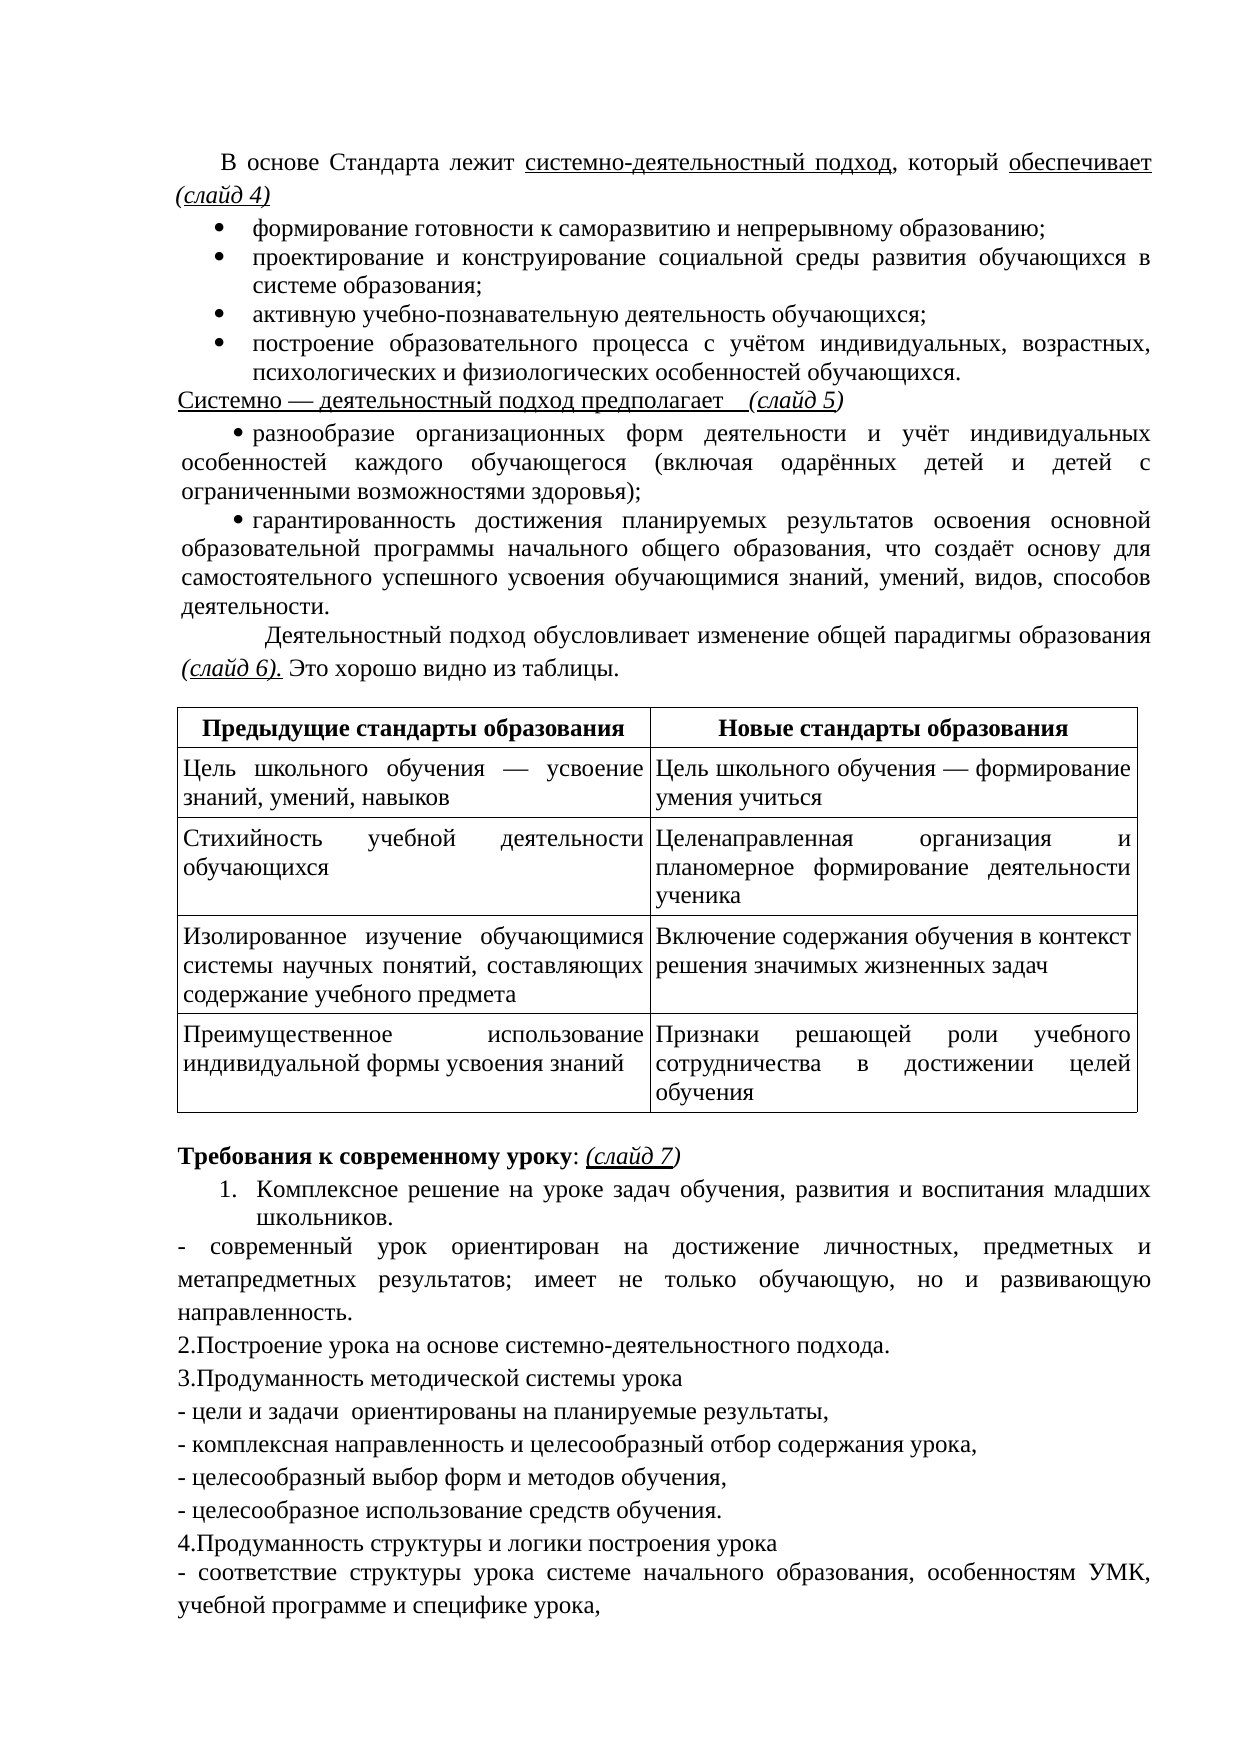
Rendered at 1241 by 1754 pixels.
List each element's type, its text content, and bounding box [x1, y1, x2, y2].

text Системно — деятельностный подход предполагает (слайд 5) [177, 385, 1152, 414]
text - соответствие структуры урока системе начального образования, особенностям УМК, учебной программе и специфике урока, [177, 1557, 1152, 1619]
text 4.Продуманность структуры и логики построения урока [177, 1528, 1152, 1557]
table_cell Изолированное изучение обучающимися системы научных понятий, составляющих содержание учебного предмета [178, 916, 650, 1013]
table_cell Стихийность учебной деятельности обучающихся [178, 818, 650, 915]
list построение образовательного процесса с учётом индивидуальных, возрастных, психологических и физиологических особенностей обучающихся. [215, 328, 1152, 385]
text 2.Построение урока на основе системно-деятельностного подхода. [177, 1330, 1152, 1359]
table_cell Включение содержания обучения в контекст решения значимых жизненных задач [651, 916, 1137, 1013]
table_header Новые стандарты образования [651, 708, 1137, 747]
text - современный урок ориентирован на достижение личностных, предметных и метапредметных результатов; имеет не только обучающую, но и развивающую направленность. [177, 1231, 1152, 1326]
table_cell Преимущественное использование индивидуальной формы усвоения знаний [178, 1014, 650, 1111]
table_cell Цель школьного обучения — усвоение знаний, умений, навыков [178, 748, 650, 817]
list гарантированность достижения планируемых результатов освоения основной образовательной программы начального общего образования, что создаёт основу для самостоятельного успешного усвоения обучающимися знаний, умений, видов, способов деятельности. [181, 505, 1152, 620]
table_cell Цель школьного обучения — формирование умения учиться [651, 748, 1137, 817]
text - целесообразный выбор форм и методов обучения, [177, 1462, 1152, 1491]
list формирование готовности к саморазвитию и непрерывному образованию; [215, 213, 1152, 242]
text 3.Продуманность методической системы урока [177, 1363, 1152, 1392]
list разнообразие организационных форм деятельности и учёт индивидуальных особенностей каждого обучающегося (включая одарённых детей и детей с ограниченными возможностями здоровья); [181, 418, 1152, 505]
table_header Предыдущие стандарты образования [178, 708, 650, 747]
text - комплексная направленность и целесообразный отбор содержания урока, [177, 1429, 1152, 1458]
table_cell Признаки решающей роли учебного сотрудничества в достижении целей обучения [651, 1014, 1137, 1111]
text Требования к современному уроку: (слайд 7) [177, 1141, 1152, 1169]
list Комплексное решение на уроке задач обучения, развития и воспитания младших школьников. [219, 1174, 1152, 1231]
list проектирование и конструирование социальной среды развития обучающихся в системе образования; [215, 242, 1152, 299]
text - цели и задачи ориентированы на планируемые результаты, [177, 1396, 1152, 1425]
table_cell Целенаправленная организация и планомерное формирование деятельности ученика [651, 818, 1137, 915]
text - целесообразное использование средств обучения. [177, 1495, 1152, 1524]
text Деятельностный подход обусловливает изменение общей парадигмы образования (слайд 6). Это хорошо видно из таблицы. [181, 620, 1152, 681]
list активную учебно-познавательную деятельность обучающихся; [215, 299, 1152, 328]
text В основе Стандарта лежит системно-деятельностный подход, который обеспечивает (слайд 4) [175, 147, 1152, 209]
